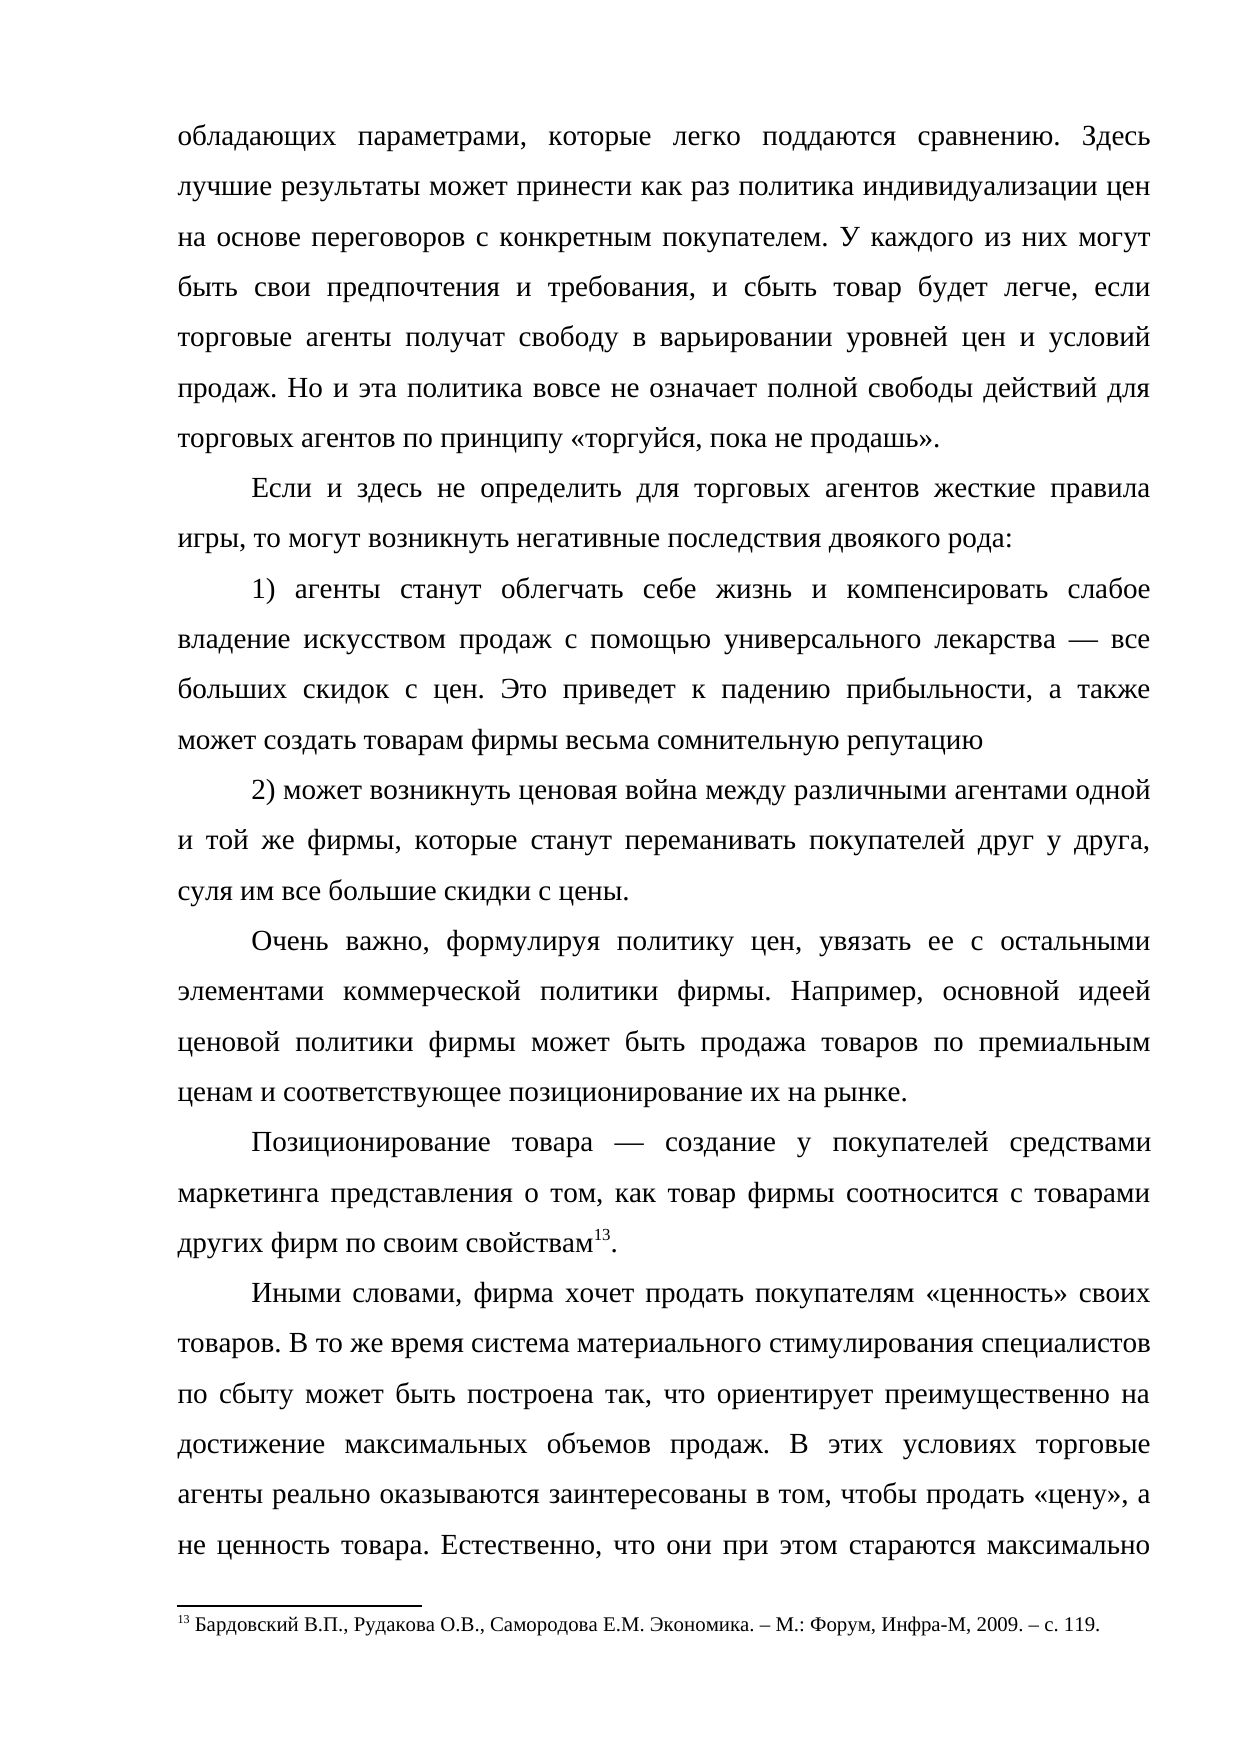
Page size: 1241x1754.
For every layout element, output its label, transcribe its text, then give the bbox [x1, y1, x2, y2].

text Позиционирование товара — создание у покупателей средствами маркетинга представления о том, как товар фирмы соотносится с товарами других фирм по своим свойствам. [177, 1124, 1152, 1258]
text Если и здесь не определить для торговых агентов жесткие правила игры, то могут возникнуть негативные последствия двоякого рода: [177, 470, 1152, 554]
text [177, 1275, 1152, 1560]
text 2) может возникнуть ценовая война между различными агентами одной и той же фирмы, которые станут переманивать покупателей друг у друга, суля им все большие скидки с цены. [177, 772, 1152, 906]
text Очень важно, формулируя политику цен, увязать ее с остальными элементами коммерческой политики фирмы. Например, основной идеей ценовой политики фирмы может быть продажа товаров по премиальным ценам и соответствующее позиционирование их на рынке. [177, 923, 1152, 1108]
text 1) агенты станут облегчать себе жизнь и компенсировать слабое владение искусством продаж с помощью универсального лекарства — все больших скидок с цен. Это приведет к падению прибыльности, а также может создать товарам фирмы весьма сомнительную репутацию [177, 571, 1152, 755]
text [177, 118, 1152, 453]
